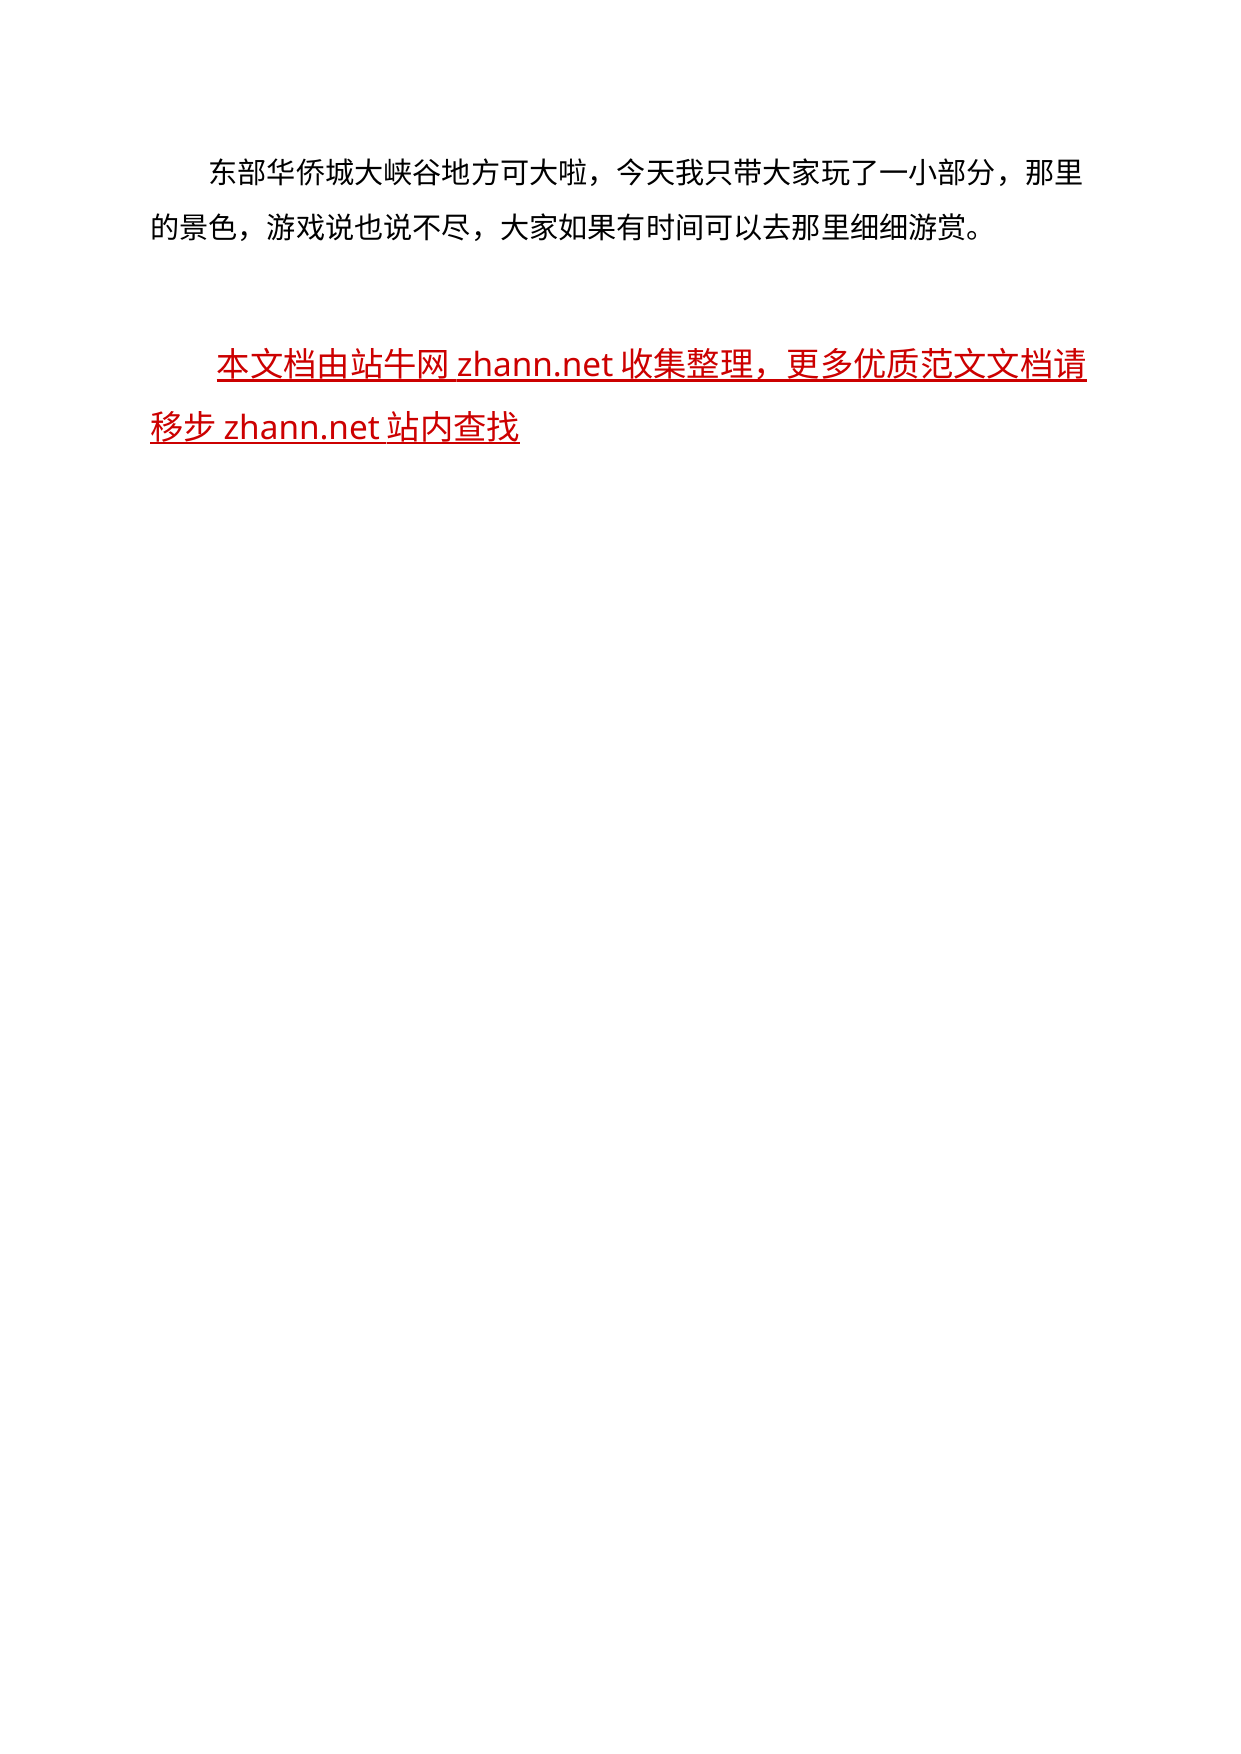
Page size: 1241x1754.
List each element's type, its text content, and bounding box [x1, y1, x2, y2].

text 东部华侨城大峡谷地方可大啦，今天我只带大家玩了一小部分，那里的景色，游戏说也说不尽，大家如果有时间可以去那里细细游赏。 [150, 150, 1090, 247]
text 本文档由站牛网zhann.net收集整理，更多优质范文文档请移步zhann.net站内查找 [150, 338, 1090, 449]
